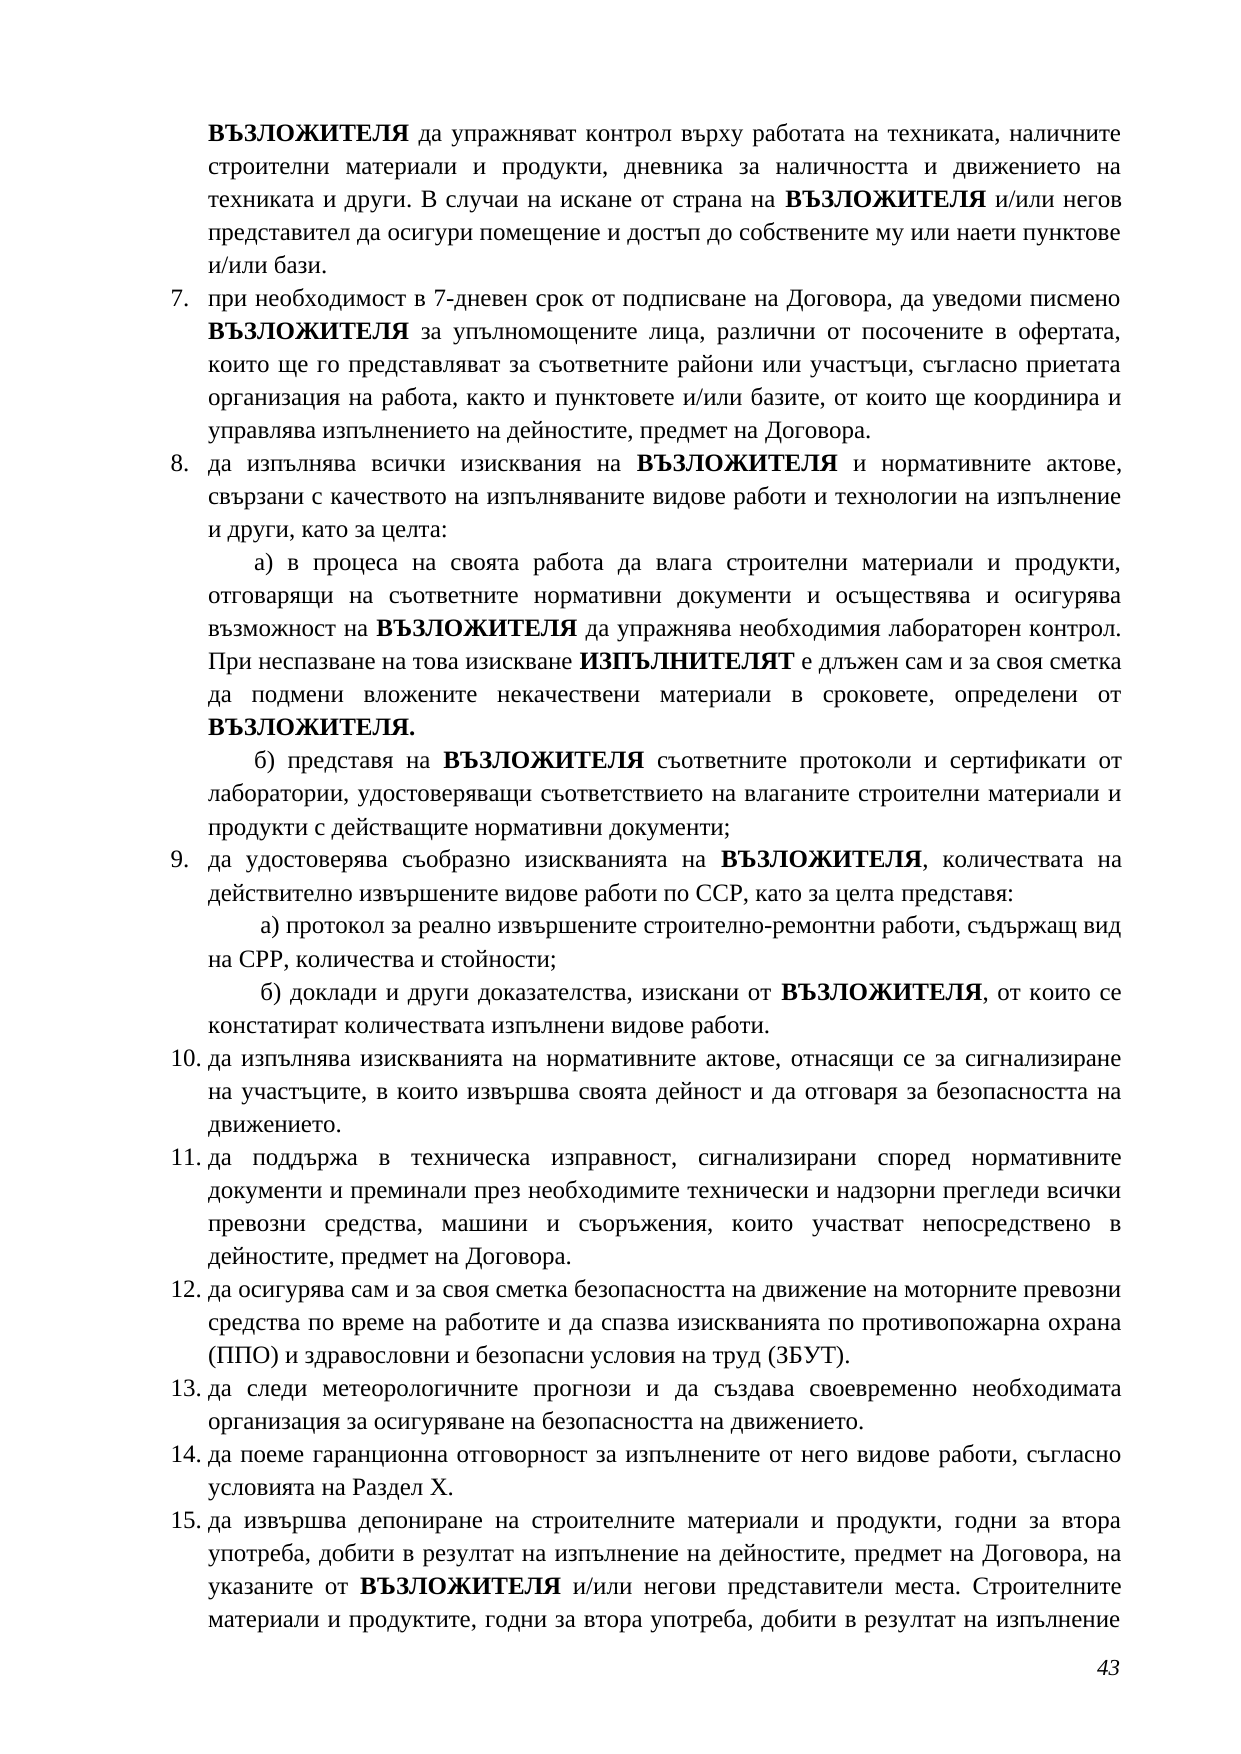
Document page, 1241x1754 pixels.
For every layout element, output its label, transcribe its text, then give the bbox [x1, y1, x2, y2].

list да поддържа в техническа изправност, сигнализирани според нормативните документи и преминали през необходимите технически и надзорни прегледи всички превозни средства, машини и съоръжения, които участват непосредствено в дейностите, предмет на Договора. [170, 1142, 1122, 1269]
list да удостоверява съобразно изискванията на ВЪЗЛОЖИТЕЛЯ, количествата на действително извършените видове работи по ССР, като за целта представя: [170, 844, 1122, 906]
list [170, 1505, 1122, 1633]
list б) представя на ВЪЗЛОЖИТЕЛЯ съответните протоколи и сертификати от лаборатории, удостоверяващи съответствието на влаганите строителни материали и продукти с действащите нормативни документи; [208, 746, 1122, 840]
list да поеме гаранционна отговорност за изпълнените от него видове работи, съгласно условията на Раздел Х. [170, 1439, 1122, 1501]
list да изпълнява всички изисквания на ВЪЗЛОЖИТЕЛЯ и нормативните актове, свързани с качеството на изпълняваните видове работи и технологии на изпълнение и други, като за целта: [170, 448, 1122, 543]
list б) доклади и други доказателства, изискани от ВЪЗЛОЖИТЕЛЯ, от които се констатират количествата изпълнени видове работи. [208, 977, 1122, 1038]
list да изпълнява изискванията на нормативните актове, отнасящи се за сигнализиране на участъците, в които извършва своята дейност и да отговаря за безопасността на движението. [170, 1043, 1122, 1137]
list а) в процеса на своята работа да влага строителни материали и продукти, отговарящи на съответните нормативни документи и осъществява и осигурява възможност на ВЪЗЛОЖИТЕЛЯ да упражнява необходимия лабораторен контрол. При неспазване на това изискване ИЗПЪЛНИТЕЛЯТ е длъжен сам и за своя сметка да подмени вложените некачествени материали в сроковете, определени от ВЪЗЛОЖИТЕЛЯ. [208, 547, 1122, 741]
list а) протокол за реално извършените строително-ремонтни работи, съдържащ вид на СРР, количества и стойности; [208, 911, 1122, 972]
list да осигурява сам и за своя сметка безопасността на движение на моторните превозни средства по време на работите и да спазва изискванията по противопожарна охрана (ППО) и здравословни и безопасни условия на труд (ЗБУТ). [170, 1274, 1122, 1369]
list да следи метеорологичните прогнози и да създава своевременно необходимата организация за осигуряване на безопасността на движението. [170, 1373, 1122, 1435]
list при необходимост в 7-дневен срок от подписване на Договора, да уведоми писмено ВЪЗЛОЖИТЕЛЯ за упълномощените лица, различни от посочените в офертата, които ще го представляват за съответните райони или участъци, съгласно приетата организация на работа, както и пунктовете и/или базите, от които ще координира и управлява изпълнението на дейностите, предмет на Договора. [170, 283, 1122, 444]
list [170, 118, 1122, 279]
